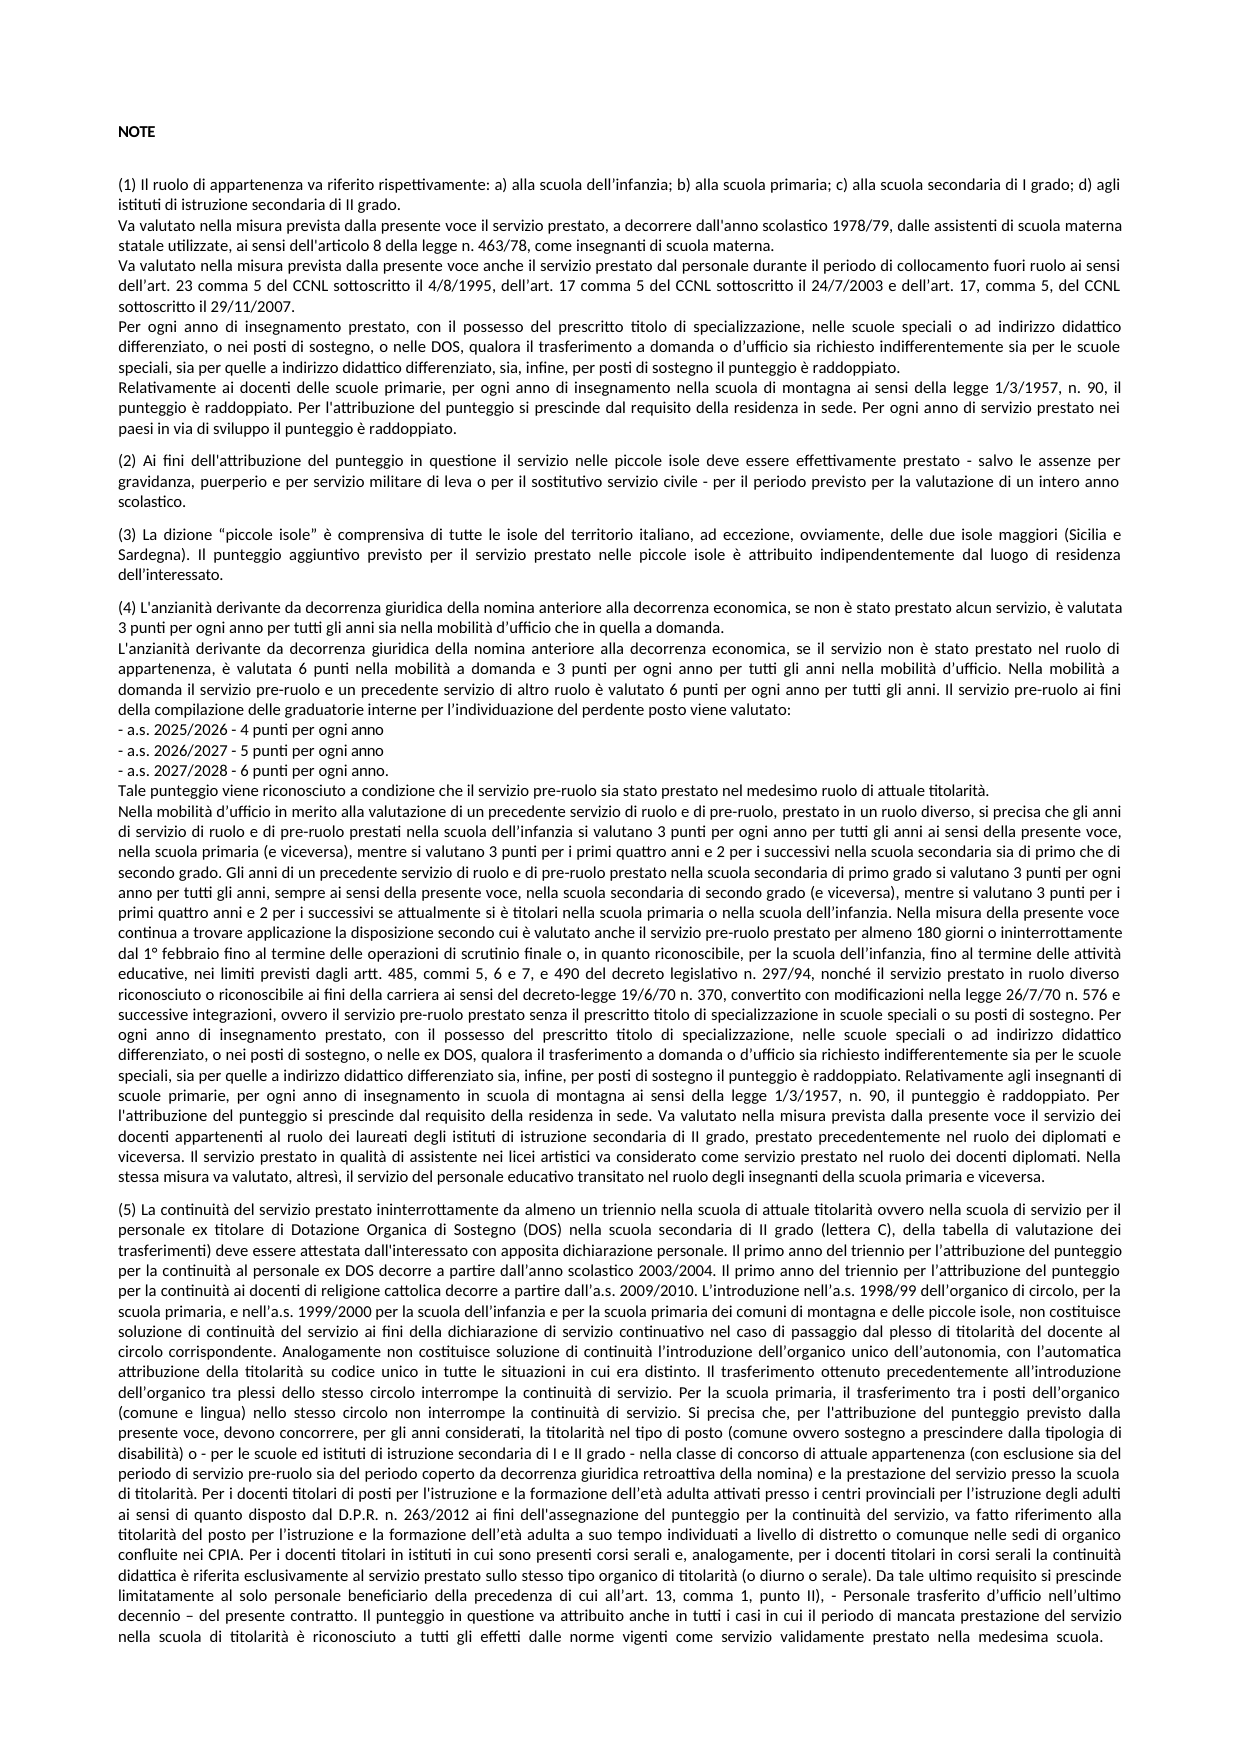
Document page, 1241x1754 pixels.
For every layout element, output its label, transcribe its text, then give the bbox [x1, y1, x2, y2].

text NOTE [118, 121, 1137, 141]
text Relativamente ai docenti delle scuole primarie, per ogni anno di insegnamento nella scuola di montagna ai sensi della legge 1/3/1957, n. 90, il punteggio è raddoppiato. Per l'attribuzione del punteggio si prescinde dal requisito della residenza in sede. Per ogni anno di servizio prestato nei paesi in via di sviluppo il punteggio è raddoppiato. [118, 377, 1123, 438]
list L'anzianità derivante da decorrenza giuridica della nomina anteriore alla decorrenza economica, se non è stato prestato alcun servizio, è valutata 3 punti per ogni anno per tutti gli anni sia nella mobilità d’ufficio che in quella a domanda. [118, 597, 1122, 638]
list a.s. 2026/2027 - 5 punti per ogni anno [118, 740, 1137, 760]
text Nella mobilità d’ufficio in merito alla valutazione di un precedente servizio di ruolo e di pre-ruolo, prestato in un ruolo diverso, si precisa che gli anni di servizio di ruolo e di pre-ruolo prestati nella scuola dell’infanzia si valutano 3 punti per ogni anno per tutti gli anni ai sensi della presente voce, nella scuola primaria (e viceversa), mentre si valutano 3 punti per i primi quattro anni e 2 per i successivi nella scuola secondaria sia di primo che di secondo grado. Gli anni di un precedente servizio di ruolo e di pre-ruolo prestato nella scuola secondaria di primo grado si valutano 3 punti per ogni anno per tutti gli anni, sempre ai sensi della presente voce, nella scuola secondaria di secondo grado (e viceversa), mentre si valutano 3 punti per i primi quattro anni e 2 per i successivi se attualmente si è titolari nella scuola primaria o nella scuola dell’infanzia. Nella misura della presente voce continua a trovare applicazione la disposizione secondo cui è valutato anche il servizio pre-ruolo prestato per almeno 180 giorni o ininterrottamente dal 1° febbraio fino al termine delle operazioni di scrutinio finale o, in quanto riconoscibile, per la scuola dell’infanzia, fino al termine delle attività educative, nei limiti previsti dagli artt. 485, commi 5, 6 e 7, e 490 del decreto legislativo n. 297/94, nonché il servizio prestato in ruolo diverso riconosciuto o riconoscibile ai fini della carriera ai sensi del decreto-legge 19/6/70 n. 370, convertito con modificazioni nella legge 26/7/70 n. 576 e successive integrazioni, ovvero il servizio pre-ruolo prestato senza il prescritto titolo di specializzazione in scuole speciali o su posti di sostegno. Per ogni anno di insegnamento prestato, con il possesso del prescritto titolo di specializzazione, nelle scuole speciali o ad indirizzo didattico differenziato, o nei posti di sostegno, o nelle ex DOS, qualora il trasferimento a domanda o d’ufficio sia richiesto indifferentemente sia per le scuole speciali, sia per quelle a indirizzo didattico differenziato sia, infine, per posti di sostegno il punteggio è raddoppiato. Relativamente agli insegnanti di scuole primarie, per ogni anno di insegnamento in scuola di montagna ai sensi della legge 1/3/1957, n. 90, il punteggio è raddoppiato. Per l'attribuzione del punteggio si prescinde dal requisito della residenza in sede. Va valutato nella misura prevista dalla presente voce il servizio dei docenti appartenenti al ruolo dei laureati degli istituti di istruzione secondaria di II grado, prestato precedentemente nel ruolo dei diplomati e viceversa. Il servizio prestato in qualità di assistente nei licei artistici va considerato come servizio prestato nel ruolo dei docenti diplomati. Nella stessa misura va valutato, altresì, il servizio del personale educativo transitato nel ruolo degli insegnanti della scuola primaria e viceversa. [118, 801, 1123, 1187]
list a.s. 2025/2026 - 4 punti per ogni anno [118, 719, 1137, 740]
text Va valutato nella misura prevista dalla presente voce il servizio prestato, a decorrere dall'anno scolastico 1978/79, dalle assistenti di scuola materna statale utilizzate, ai sensi dell'articolo 8 della legge n. 463/78, come insegnanti di scuola materna. [118, 215, 1122, 255]
text Va valutato nella misura prevista dalla presente voce anche il servizio prestato dal personale durante il periodo di collocamento fuori ruolo ai sensi dell’art. 23 comma 5 del CCNL sottoscritto il 4/8/1995, dell’art. 17 comma 5 del CCNL sottoscritto il 24/7/2003 e dell’art. 17, comma 5, del CCNL sottoscritto il 29/11/2007. [118, 255, 1122, 316]
list a.s. 2027/2028 - 6 punti per ogni anno. [118, 760, 1137, 780]
text Tale punteggio viene riconosciuto a condizione che il servizio pre-ruolo sia stato prestato nel medesimo ruolo di attuale titolarità. [118, 781, 1137, 801]
text Per ogni anno di insegnamento prestato, con il possesso del prescritto titolo di specializzazione, nelle scuole speciali o ad indirizzo didattico differenziato, o nei posti di sostegno, o nelle DOS, qualora il trasferimento a domanda o d’ufficio sia richiesto indifferentemente sia per le scuole speciali, sia per quelle a indirizzo didattico differenziato, sia, infine, per posti di sostegno il punteggio è raddoppiato. [118, 316, 1122, 377]
list La dizione “piccole isole” è comprensiva di tutte le isole del territorio italiano, ad eccezione, ovviamente, delle due isole maggiori (Sicilia e Sardegna). Il punteggio aggiuntivo previsto per il servizio prestato nelle piccole isole è attribuito indipendentemente dal luogo di residenza dell’interessato. [118, 524, 1122, 585]
text L'anzianità derivante da decorrenza giuridica della nomina anteriore alla decorrenza economica, se il servizio non è stato prestato nel ruolo di appartenenza, è valutata 6 punti nella mobilità a domanda e 3 punti per ogni anno per tutti gli anni nella mobilità d’ufficio. Nella mobilità a domanda il servizio pre-ruolo e un precedente servizio di altro ruolo è valutato 6 punti per ogni anno per tutti gli anni. Il servizio pre-ruolo ai fini della compilazione delle graduatorie interne per l’individuazione del perdente posto viene valutato: [118, 638, 1122, 719]
list Ai fini dell'attribuzione del punteggio in questione il servizio nelle piccole isole deve essere effettivamente prestato - salvo le assenze per gravidanza, puerperio e per servizio militare di leva o per il sostitutivo servizio civile - per il periodo previsto per la valutazione di un intero anno scolastico. [118, 451, 1122, 512]
list La continuità del servizio prestato ininterrottamente da almeno un triennio nella scuola di attuale titolarità ovvero nella scuola di servizio per il personale ex titolare di Dotazione Organica di Sostegno (DOS) nella scuola secondaria di II grado (lettera C), della tabella di valutazione dei trasferimenti) deve essere attestata dall'interessato con apposita dichiarazione personale. Il primo anno del triennio per l’attribuzione del punteggio per la continuità al personale ex DOS decorre a partire dall’anno scolastico 2003/2004. Il primo anno del triennio per l’attribuzione del punteggio per la continuità ai docenti di religione cattolica decorre a partire dall’a.s. 2009/2010. L’introduzione nell’a.s. 1998/99 dell’organico di circolo, per la scuola primaria, e nell’a.s. 1999/2000 per la scuola dell’infanzia e per la scuola primaria dei comuni di montagna e delle piccole isole, non costituisce soluzione di continuità del servizio ai fini della dichiarazione di servizio continuativo nel caso di passaggio dal plesso di titolarità del docente al circolo corrispondente. Analogamente non costituisce soluzione di continuità l’introduzione dell’organico unico dell’autonomia, con l’automatica attribuzione della titolarità su codice unico in tutte le situazioni in cui era distinto. Il trasferimento ottenuto precedentemente all’introduzione dell’organico tra plessi dello stesso circolo interrompe la continuità di servizio. Per la scuola primaria, il trasferimento tra i posti dell’organico (comune e lingua) nello stesso circolo non interrompe la continuità di servizio. Si precisa che, per l'attribuzione del punteggio previsto dalla presente voce, devono concorrere, per gli anni considerati, la titolarità nel tipo di posto (comune ovvero sostegno a prescindere dalla tipologia di disabilità) o - per le scuole ed istituti di istruzione secondaria di I e II grado - nella classe di concorso di attuale appartenenza (con esclusione sia del periodo di servizio pre-ruolo sia del periodo coperto da decorrenza giuridica retroattiva della nomina) e la prestazione del servizio presso la scuola di titolarità. Per i docenti titolari di posti per l'istruzione e la formazione dell’età adulta attivati presso i centri provinciali per l’istruzione degli adulti ai sensi di quanto disposto dal D.P.R. n. 263/2012 ai fini dell'assegnazione del punteggio per la continuità del servizio, va fatto riferimento alla titolarità del posto per l’istruzione e la formazione dell’età adulta a suo tempo individuati a livello di distretto o comunque nelle sedi di organico confluite nei CPIA. Per i docenti titolari in istituti in cui sono presenti corsi serali e, analogamente, per i docenti titolari in corsi serali la continuità didattica è riferita esclusivamente al servizio prestato sullo stesso tipo organico di titolarità (o diurno o serale). Da tale ultimo requisito si prescinde limitatamente al solo personale beneficiario della precedenza di cui all’art. 13, comma 1, punto II), - Personale trasferito d’ufficio nell’ultimo decennio – del presente contratto. Il punteggio in questione va attribuito anche in tutti i casi in cui il periodo di mancata prestazione del servizio nella scuola di titolarità è riconosciuto a tutti gli effetti dalle norme vigenti come servizio validamente prestato nella medesima scuola. [118, 1199, 1123, 1646]
list Il ruolo di appartenenza va riferito rispettivamente: a) alla scuola dell’infanzia; b) alla scuola primaria; c) alla scuola secondaria di I grado; d) agli istituti di istruzione secondaria di II grado. [118, 174, 1122, 215]
